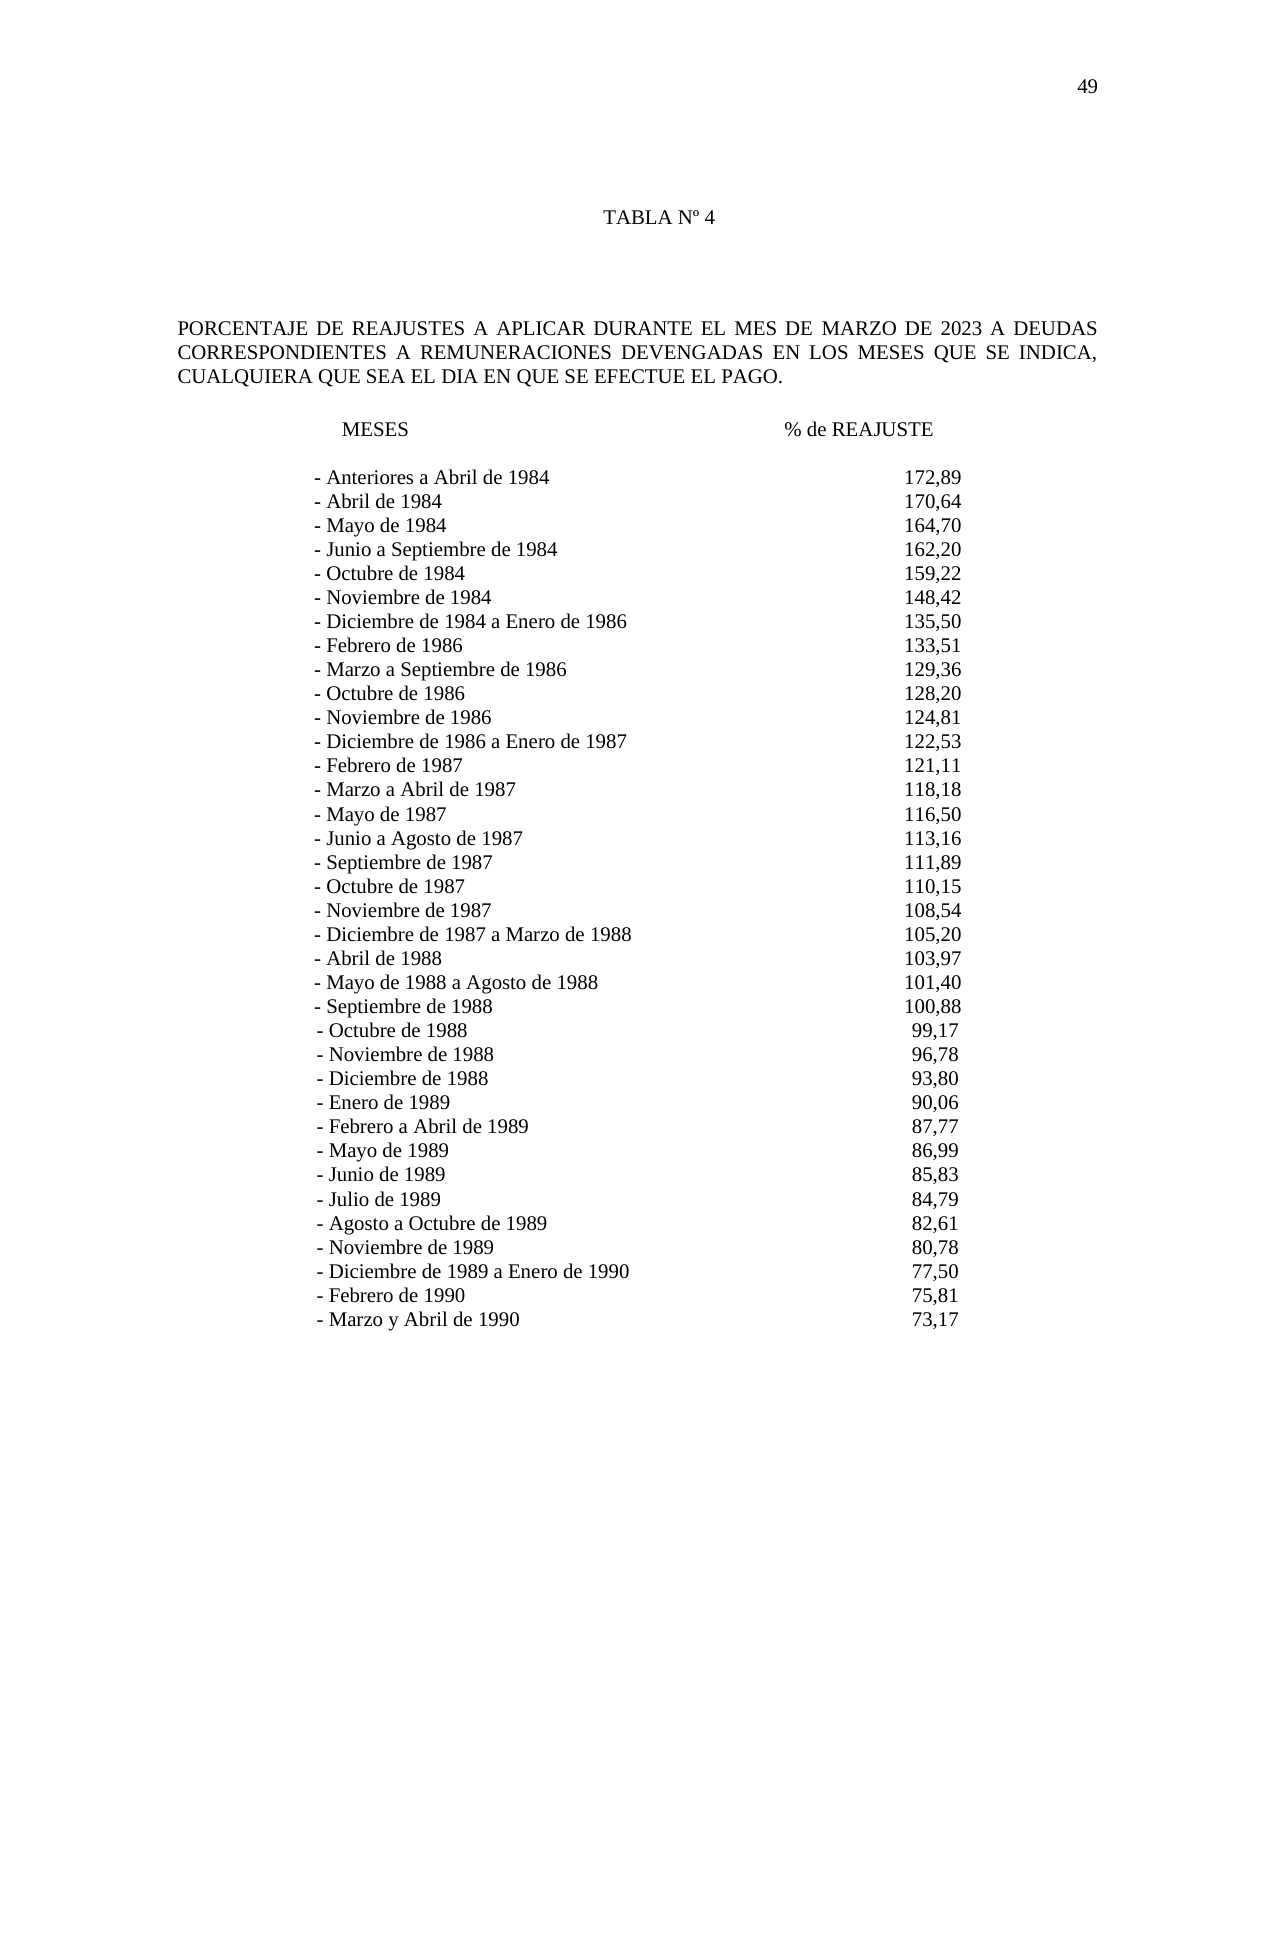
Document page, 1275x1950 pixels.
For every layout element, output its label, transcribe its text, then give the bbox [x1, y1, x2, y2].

text - Diciembre de 1986 a Enero de 1987 122,53 [177, 729, 1098, 753]
text - Diciembre de 1987 a Marzo de 1988 105,20 [177, 922, 1098, 946]
text - Octubre de 1988 99,17 [177, 1018, 1098, 1042]
text - Septiembre de 1988 100,88 [177, 994, 1098, 1018]
text - Febrero de 1990 75,81 [177, 1283, 1098, 1307]
text - Marzo a Abril de 1987 118,18 [177, 777, 1098, 801]
text TABLA Nº 4 [215, 205, 1098, 229]
text - Octubre de 1986 128,20 [177, 681, 1098, 705]
text - Noviembre de 1988 96,78 [177, 1042, 1098, 1066]
text - Febrero de 1987 121,11 [177, 753, 1098, 777]
text - Marzo y Abril de 1990 73,17 [177, 1307, 1098, 1331]
text - Diciembre de 1989 a Enero de 1990 77,50 [177, 1259, 1098, 1283]
text - Febrero a Abril de 1989 87,77 [177, 1114, 1098, 1138]
text - Noviembre de 1984 148,42 [177, 585, 1098, 609]
text - Junio a Agosto de 1987 113,16 [177, 826, 1098, 849]
text - Octubre de 1984 159,22 [177, 561, 1098, 585]
text MESES % de REAJUSTE [177, 416, 1098, 441]
text - Enero de 1989 90,06 [177, 1090, 1098, 1114]
text - Mayo de 1987 116,50 [177, 801, 1098, 826]
text - Julio de 1989 84,79 [177, 1186, 1098, 1211]
text - Abril de 1988 103,97 [177, 946, 1098, 970]
text - Diciembre de 1988 93,80 [177, 1066, 1098, 1090]
text - Abril de 1984 170,64 [177, 489, 1098, 513]
text - Anteriores a Abril de 1984 172,89 [177, 464, 1098, 489]
text - Septiembre de 1987 111,89 [177, 849, 1098, 874]
text - Mayo de 1984 164,70 [177, 513, 1098, 537]
text - Noviembre de 1987 108,54 [177, 898, 1098, 922]
text - Mayo de 1989 86,99 [177, 1138, 1098, 1162]
text - Agosto a Octubre de 1989 82,61 [177, 1211, 1098, 1234]
text - Junio a Septiembre de 1984 162,20 [177, 537, 1098, 561]
text - Octubre de 1987 110,15 [177, 874, 1098, 898]
text - Noviembre de 1986 124,81 [177, 705, 1098, 729]
text - Febrero de 1986 133,51 [177, 633, 1098, 657]
text - Diciembre de 1984 a Enero de 1986 135,50 [177, 609, 1098, 633]
text - Marzo a Septiembre de 1986 129,36 [177, 657, 1098, 681]
text PORCENTAJE DE REAJUSTES A APLICAR DURANTE EL MES DE DE A DEUDAS CORRESPONDIENTES A REMUNERACIONES DEVENGADAS EN LOS MESES QUE SE INDICA, CUALQUIERA QUE SEA EL DIA EN QUE SE EFECTUE EL PAGO. [177, 316, 1098, 388]
text - Mayo de 1988 a Agosto de 1988 101,40 [177, 970, 1098, 994]
text - Noviembre de 1989 80,78 [177, 1234, 1098, 1259]
text - Junio de 1989 85,83 [177, 1162, 1098, 1186]
